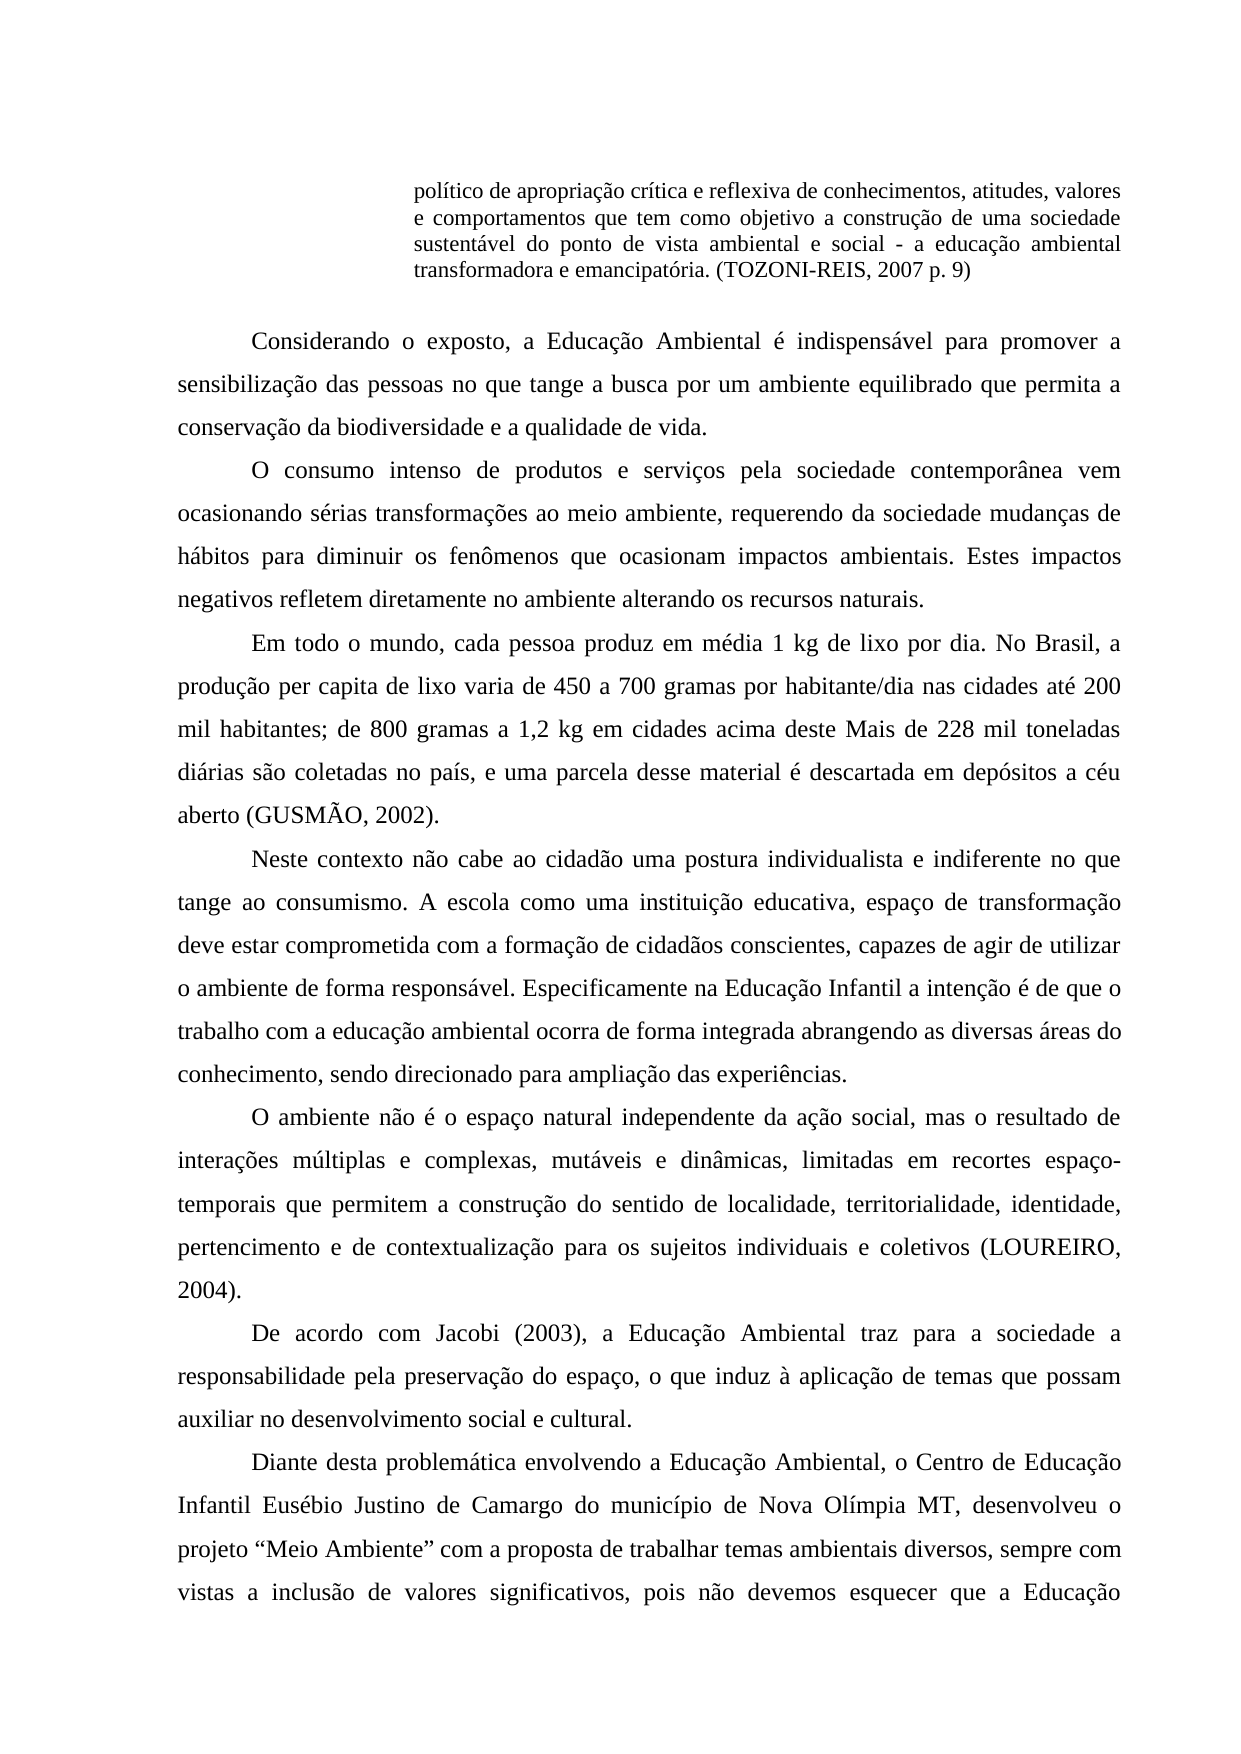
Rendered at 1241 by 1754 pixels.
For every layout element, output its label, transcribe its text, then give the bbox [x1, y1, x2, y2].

text Neste contexto não cabe ao cidadão uma postura individualista e indiferente no que tange ao consumismo. A escola como uma instituição educativa, espaço de transformação deve estar comprometida com a formação de cidadãos conscientes, capazes de agir de utilizar o ambiente de forma responsável. Especificamente na Educação Infantil a intenção é de que o trabalho com a educação ambiental ocorra de forma integrada abrangendo as diversas áreas do conhecimento, sendo direcionado para ampliação das experiências. [177, 844, 1122, 1088]
text O consumo intenso de produtos e serviços pela sociedade contemporânea vem ocasionando sérias transformações ao meio ambiente, requerendo da sociedade mudanças de hábitos para diminuir os fenômenos que ocasionam impactos ambientais. Estes impactos negativos refletem diretamente no ambiente alterando os recursos naturais. [177, 455, 1122, 613]
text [177, 1447, 1122, 1606]
text Considerando o exposto, a Educação Ambiental é indispensável para promover a sensibilização das pessoas no que tange a busca por um ambiente equilibrado que permita a conservação da biodiversidade e a qualidade de vida. [177, 326, 1122, 441]
text De acordo com Jacobi (2003), a Educação Ambiental traz para a sociedade a responsabilidade pela preservação do espaço, o que induz à aplicação de temas que possam auxiliar no desenvolvimento social e cultural. [177, 1318, 1122, 1433]
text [413, 177, 1122, 283]
text Em todo o mundo, cada pessoa produz em média 1 kg de lixo por dia. No Brasil, a produção per capita de lixo varia de 450 a 700 gramas por habitante/dia nas cidades até 200 mil habitantes; de 800 gramas a 1,2 kg em cidades acima deste Mais de 228 mil toneladas diárias são coletadas no país, e uma parcela desse material é descartada em depósitos a céu aberto (GUSMÃO, 2002). [177, 628, 1122, 829]
text O ambiente não é o espaço natural independente da ação social, mas o resultado de interações múltiplas e complexas, mutáveis e dinâmicas, limitadas em recortes espaço-temporais que permitem a construção do sentido de localidade, territorialidade, identidade, pertencimento e de contextualização para os sujeitos individuais e coletivos (LOUREIRO, 2004). [177, 1102, 1122, 1304]
